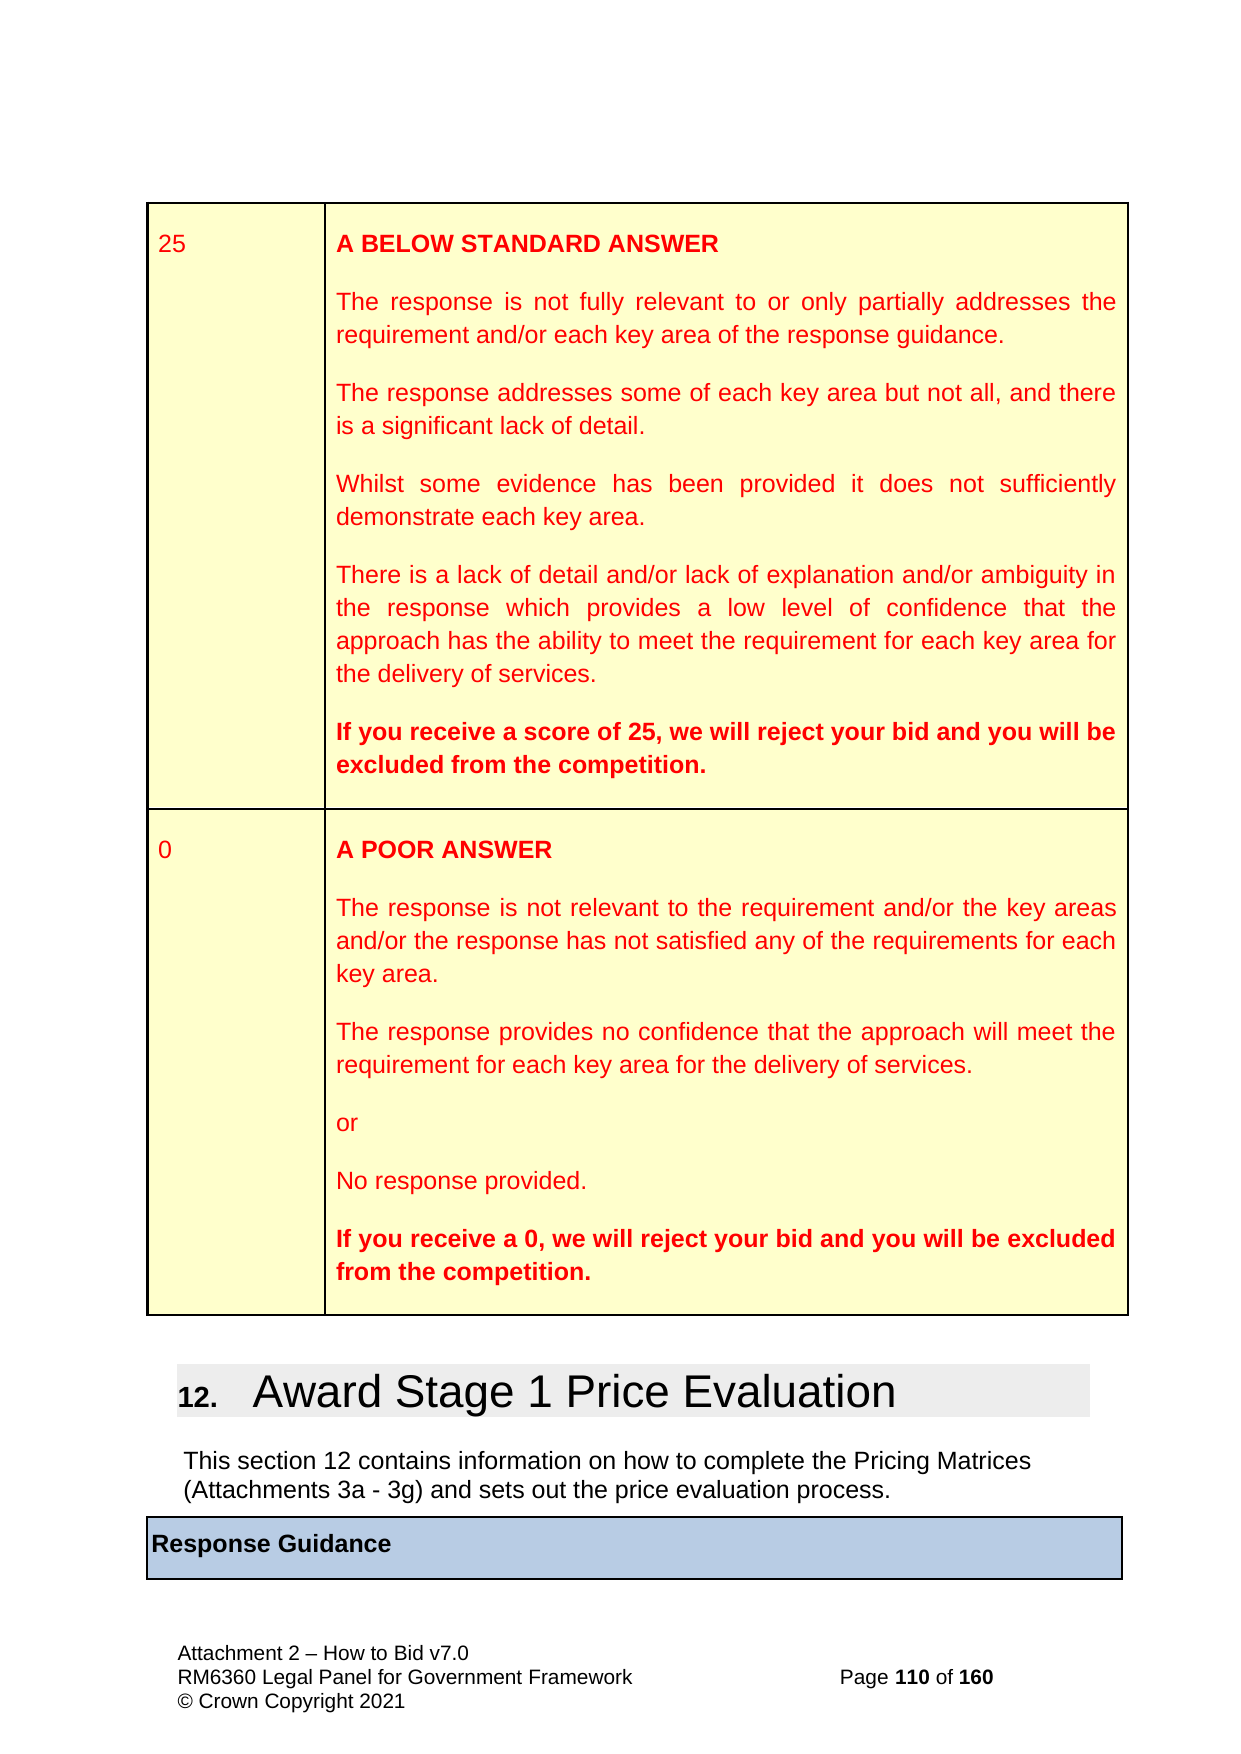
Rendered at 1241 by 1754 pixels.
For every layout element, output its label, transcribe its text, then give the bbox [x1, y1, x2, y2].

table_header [148, 1518, 1121, 1578]
subtitle Award Stage 1 Price Evaluation [177, 1364, 1090, 1417]
text This section 12 contains information on how to complete the Pricing Matrices (Attachments 3a - 3g) and sets out the price evaluation process. [183, 1446, 1084, 1503]
